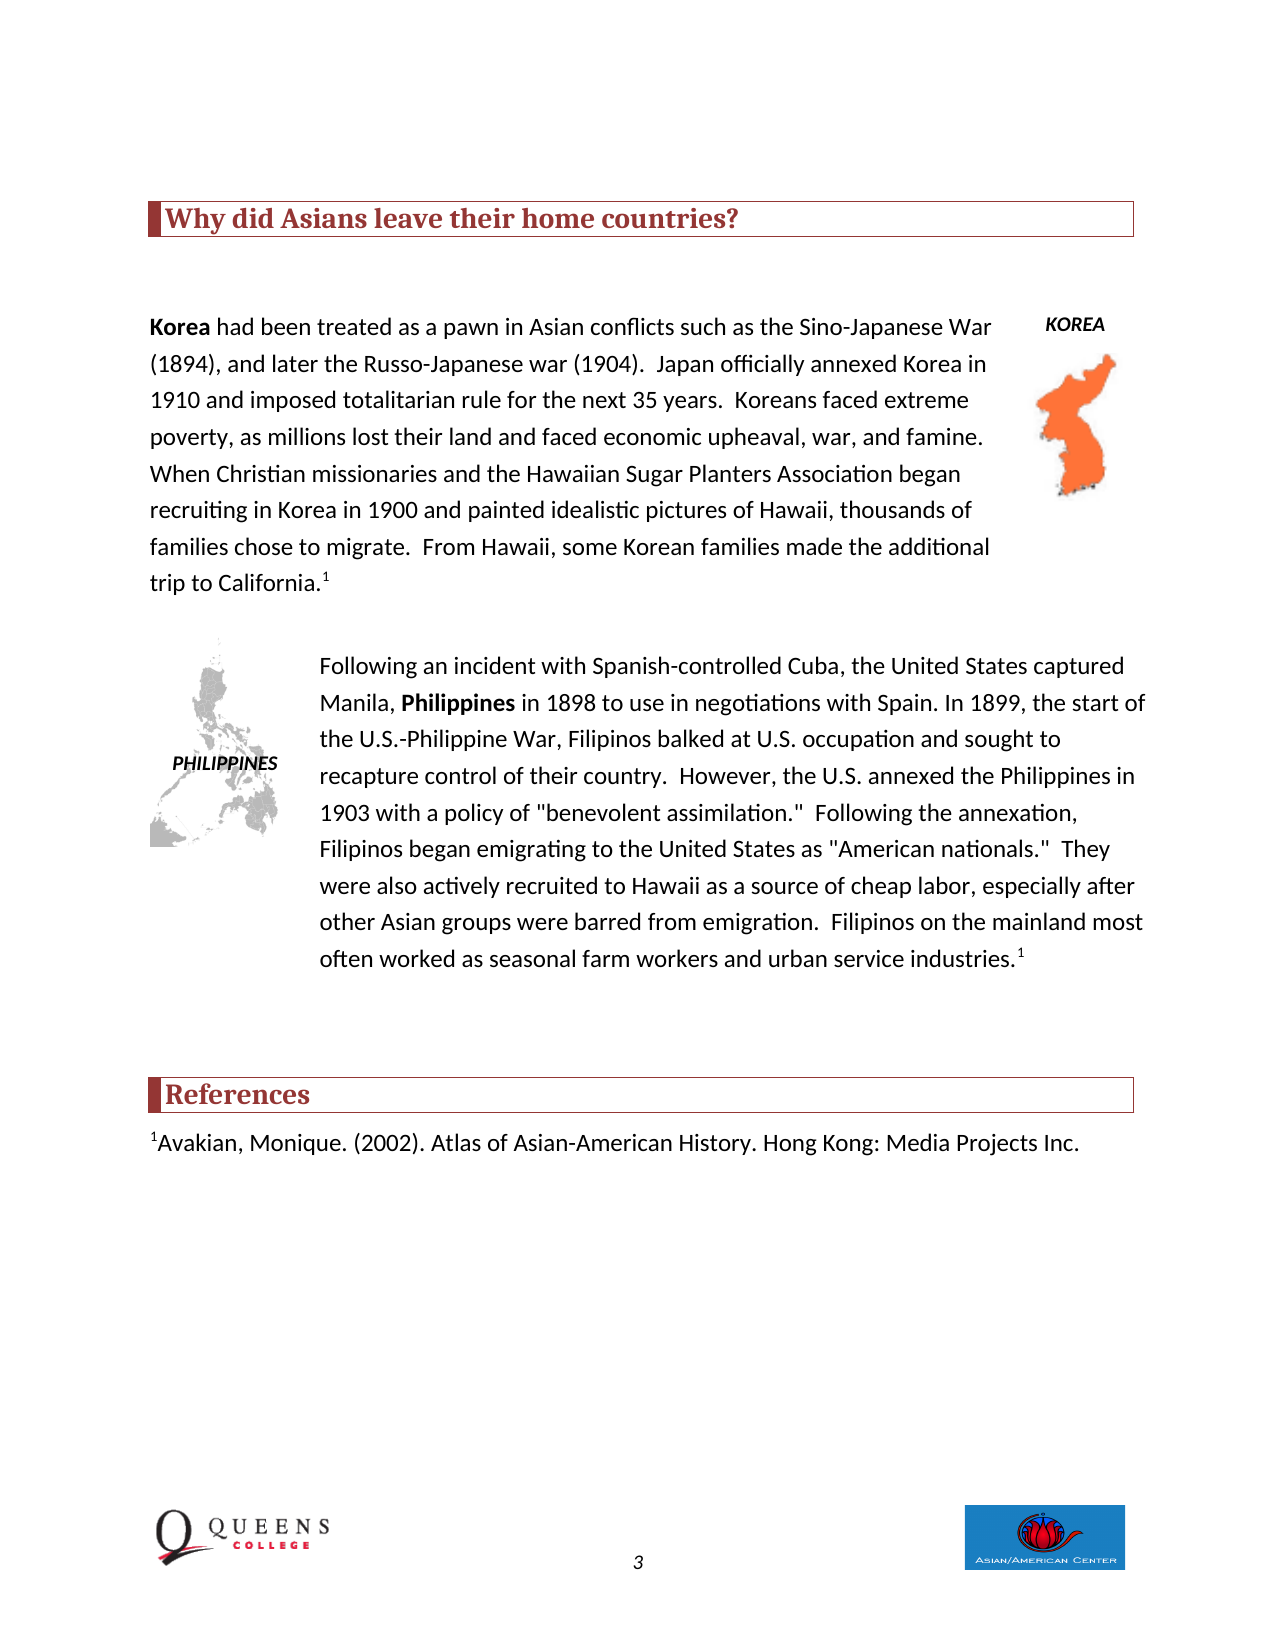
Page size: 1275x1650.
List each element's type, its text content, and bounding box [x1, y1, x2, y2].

picture [150, 1505, 333, 1570]
picture [150, 633, 287, 847]
picture [1021, 353, 1125, 505]
picture [964, 1505, 1125, 1570]
subtitle Why did Asians leave their home countries? [161, 202, 1133, 236]
subtitle References [161, 1078, 1133, 1112]
text 1Avakian, Monique. (2002). Atlas of Asian-American History. Hong Kong: Media Projects Inc. [150, 1127, 1125, 1157]
